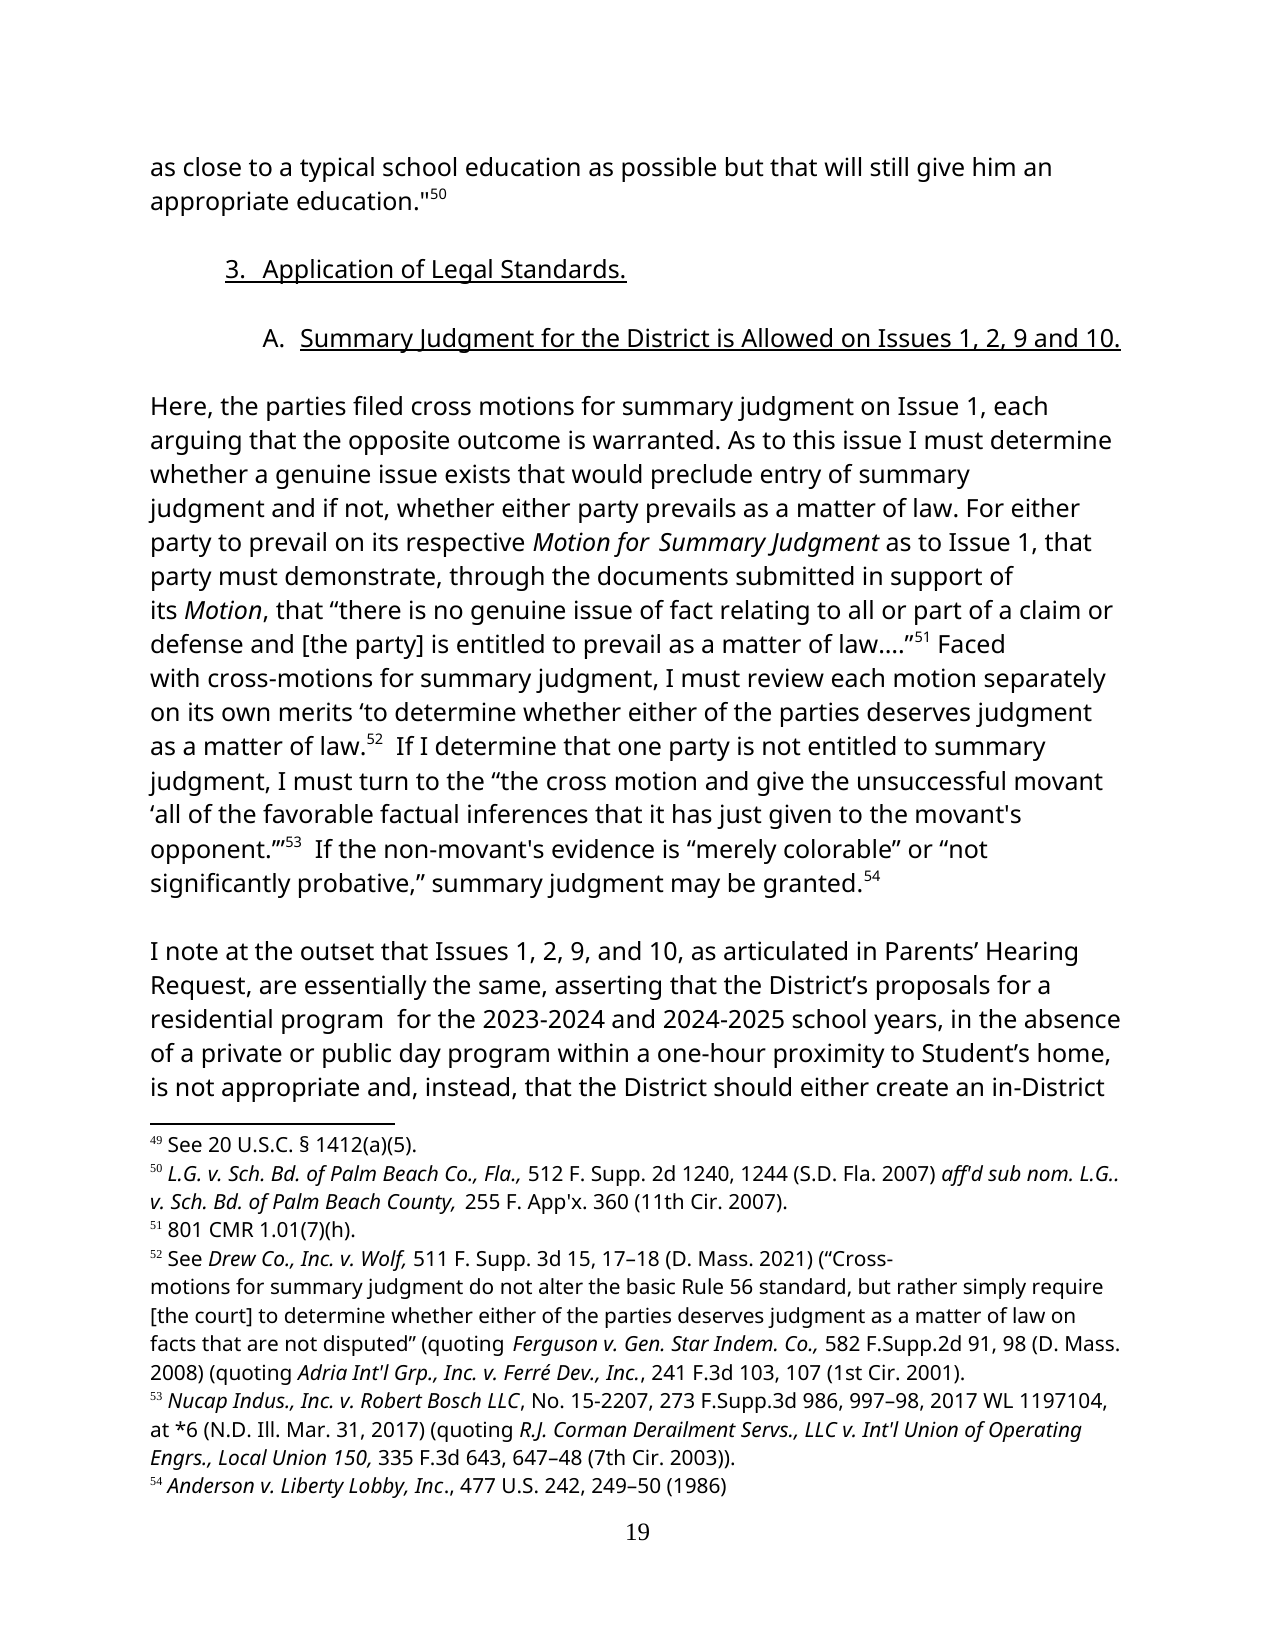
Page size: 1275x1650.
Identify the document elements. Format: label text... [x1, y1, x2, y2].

list Application of Legal Standards. [225, 252, 1125, 286]
text Here, the parties filed cross motions for summary judgment on Issue 1, each arguing that the opposite outcome is warranted. As to this issue I must determine whether a genuine issue exists that would preclude entry of summary judgment and if not, whether either party prevails as a matter of law. For either party to prevail on its respective Motion for Summary Judgment as to Issue 1, that party must demonstrate, through the documents submitted in support of its Motion, that “there is no genuine issue of fact relating to all or part of a claim or defense and [the party] is entitled to prevail as a matter of law….” Faced with cross-motions for summary judgment, I must review each motion separately on its own merits ‘to determine whether either of the parties deserves judgment as a matter of law. If I determine that one party is not entitled to summary judgment, I must turn to the “the cross motion and give the unsuccessful movant ‘all of the favorable factual inferences that it has just given to the movant's opponent.’” If the non-movant's evidence is “merely colorable” or “not significantly probative,” summary judgment may be granted. [150, 388, 1125, 899]
text I note at the outset that Issues 1, 2, 9, and 10, as articulated in Parents’ Hearing Request, are essentially the same, asserting that the District’s proposals for a residential program for the 2023-2024 and 2024-2025 school years, in the absence of a private or public day program within a one-hour proximity to Student’s home, is not appropriate and, instead, that the District should either create an in-District program or fund a home-based program for Student. As such, I address these issues together. [150, 933, 1125, 1104]
text A home placement is even more restrictive than a residential placement. IDEA’s requirement that a child be educated in the least restrictive environment possible means that a school's goal must be to educate a student “in an environment that is as close to a typical school education as possible but that will still give him an appropriate education." [150, 150, 1125, 218]
list Summary Judgment for the District is Allowed on Issues 1, 2, 9 and 10. [262, 320, 1125, 354]
